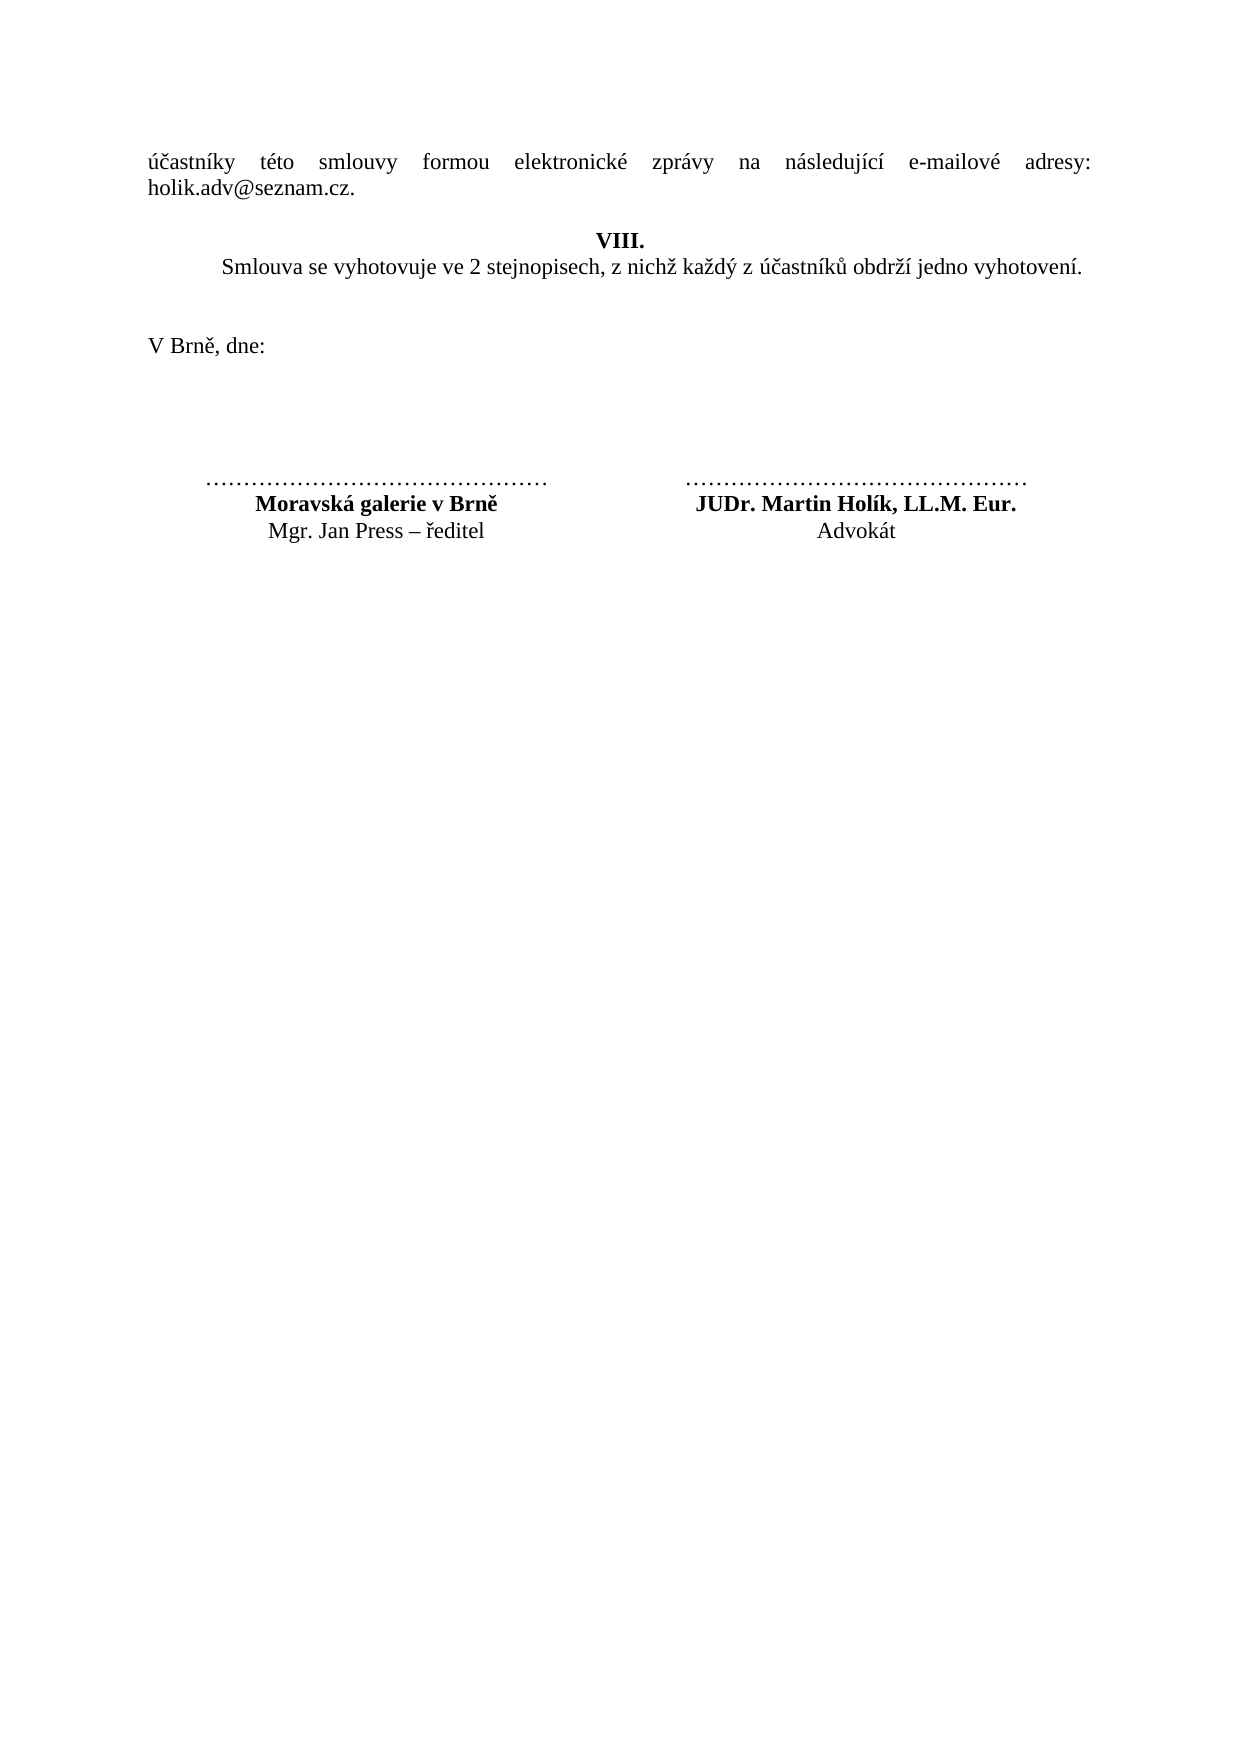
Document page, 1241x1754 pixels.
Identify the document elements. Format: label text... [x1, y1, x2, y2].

text V Brně, dne: [148, 332, 1092, 358]
text VIII. [148, 227, 1092, 253]
table_header ……………………………………… JUDr. Martin Holík, LL.M. Eur. Advokát [616, 464, 1096, 543]
table_header ……………………………………… Moravská galerie v Brně Mgr. Jan Press – ředitel [136, 464, 616, 543]
text Smlouva se vyhotovuje ve 2 stejnopisech, z nichž každý z účastníků obdrží jedno vyhotovení. [148, 253, 1092, 279]
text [148, 148, 1092, 200]
